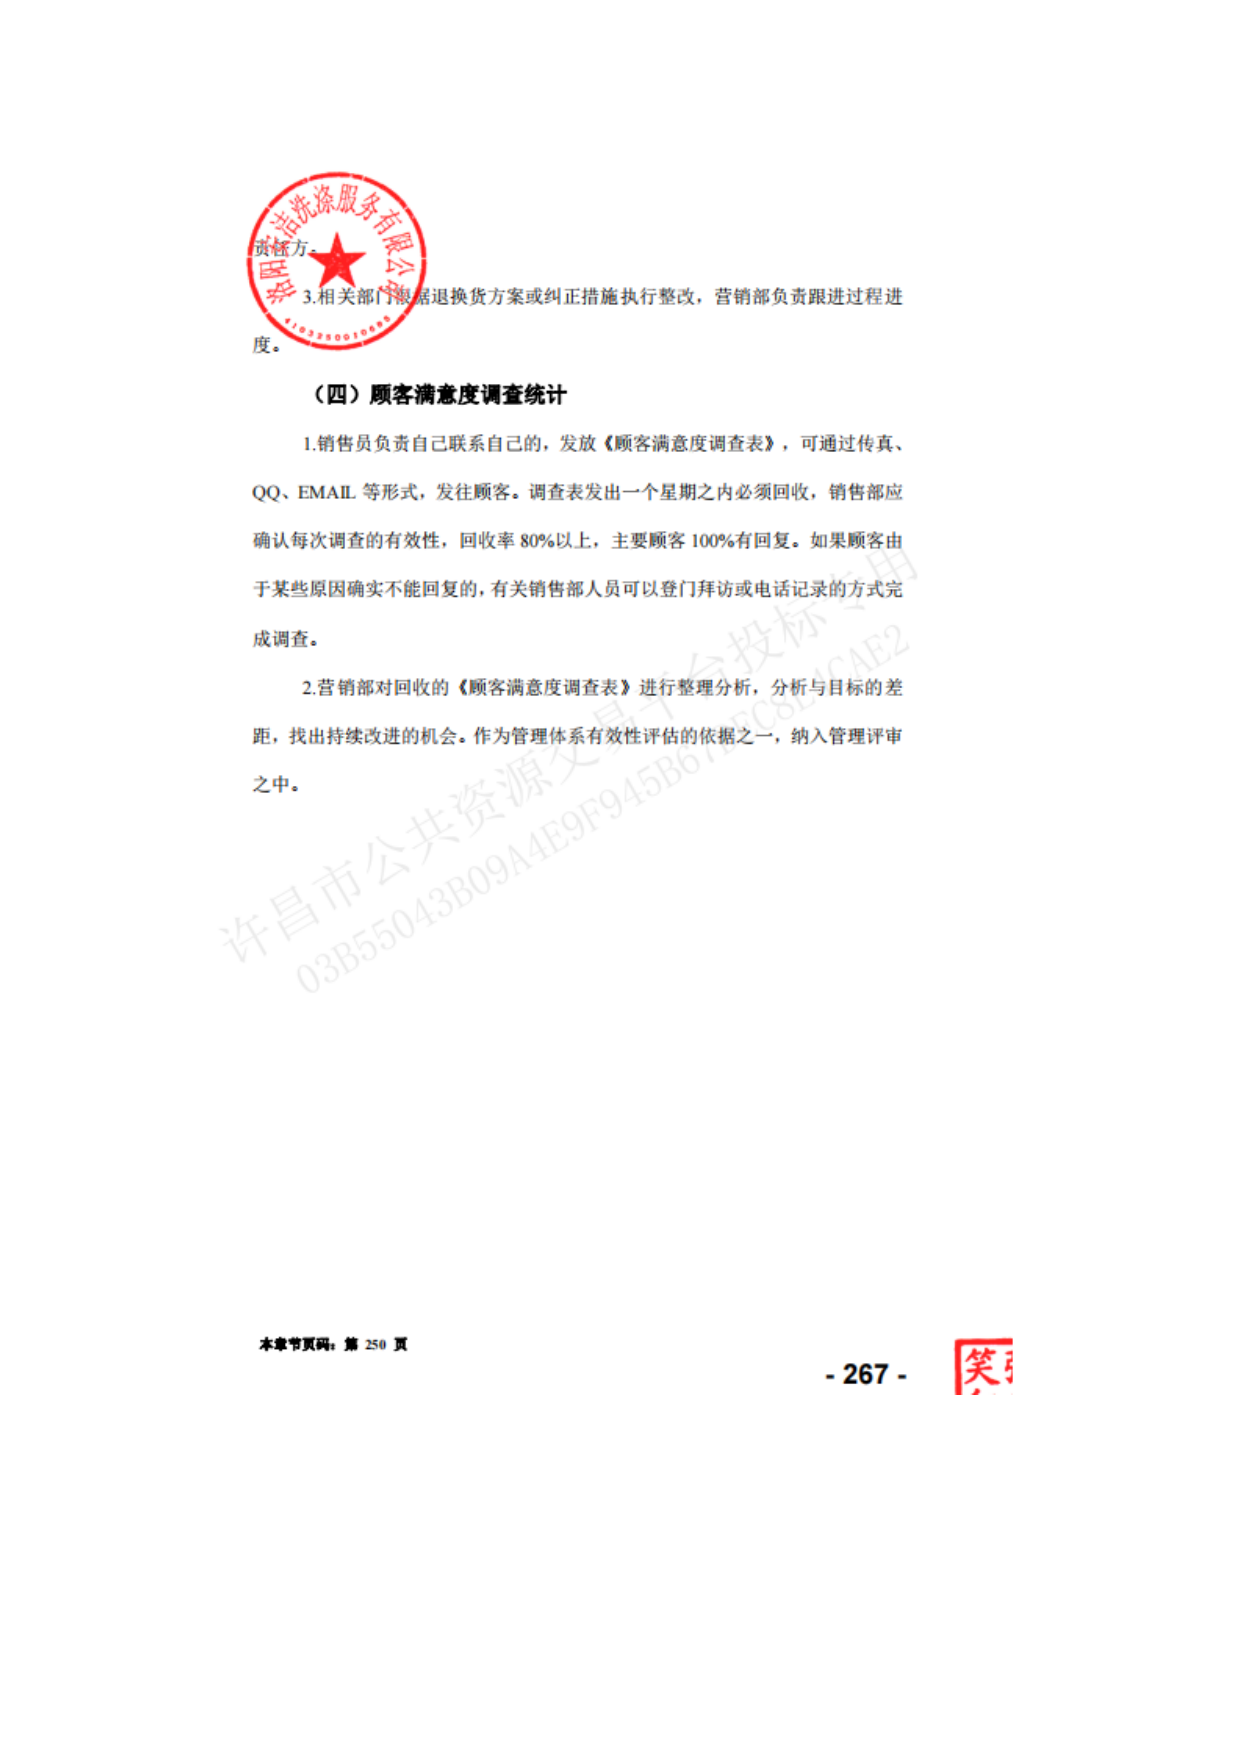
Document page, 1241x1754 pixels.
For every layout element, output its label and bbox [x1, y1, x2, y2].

picture [187, 162, 1013, 1395]
